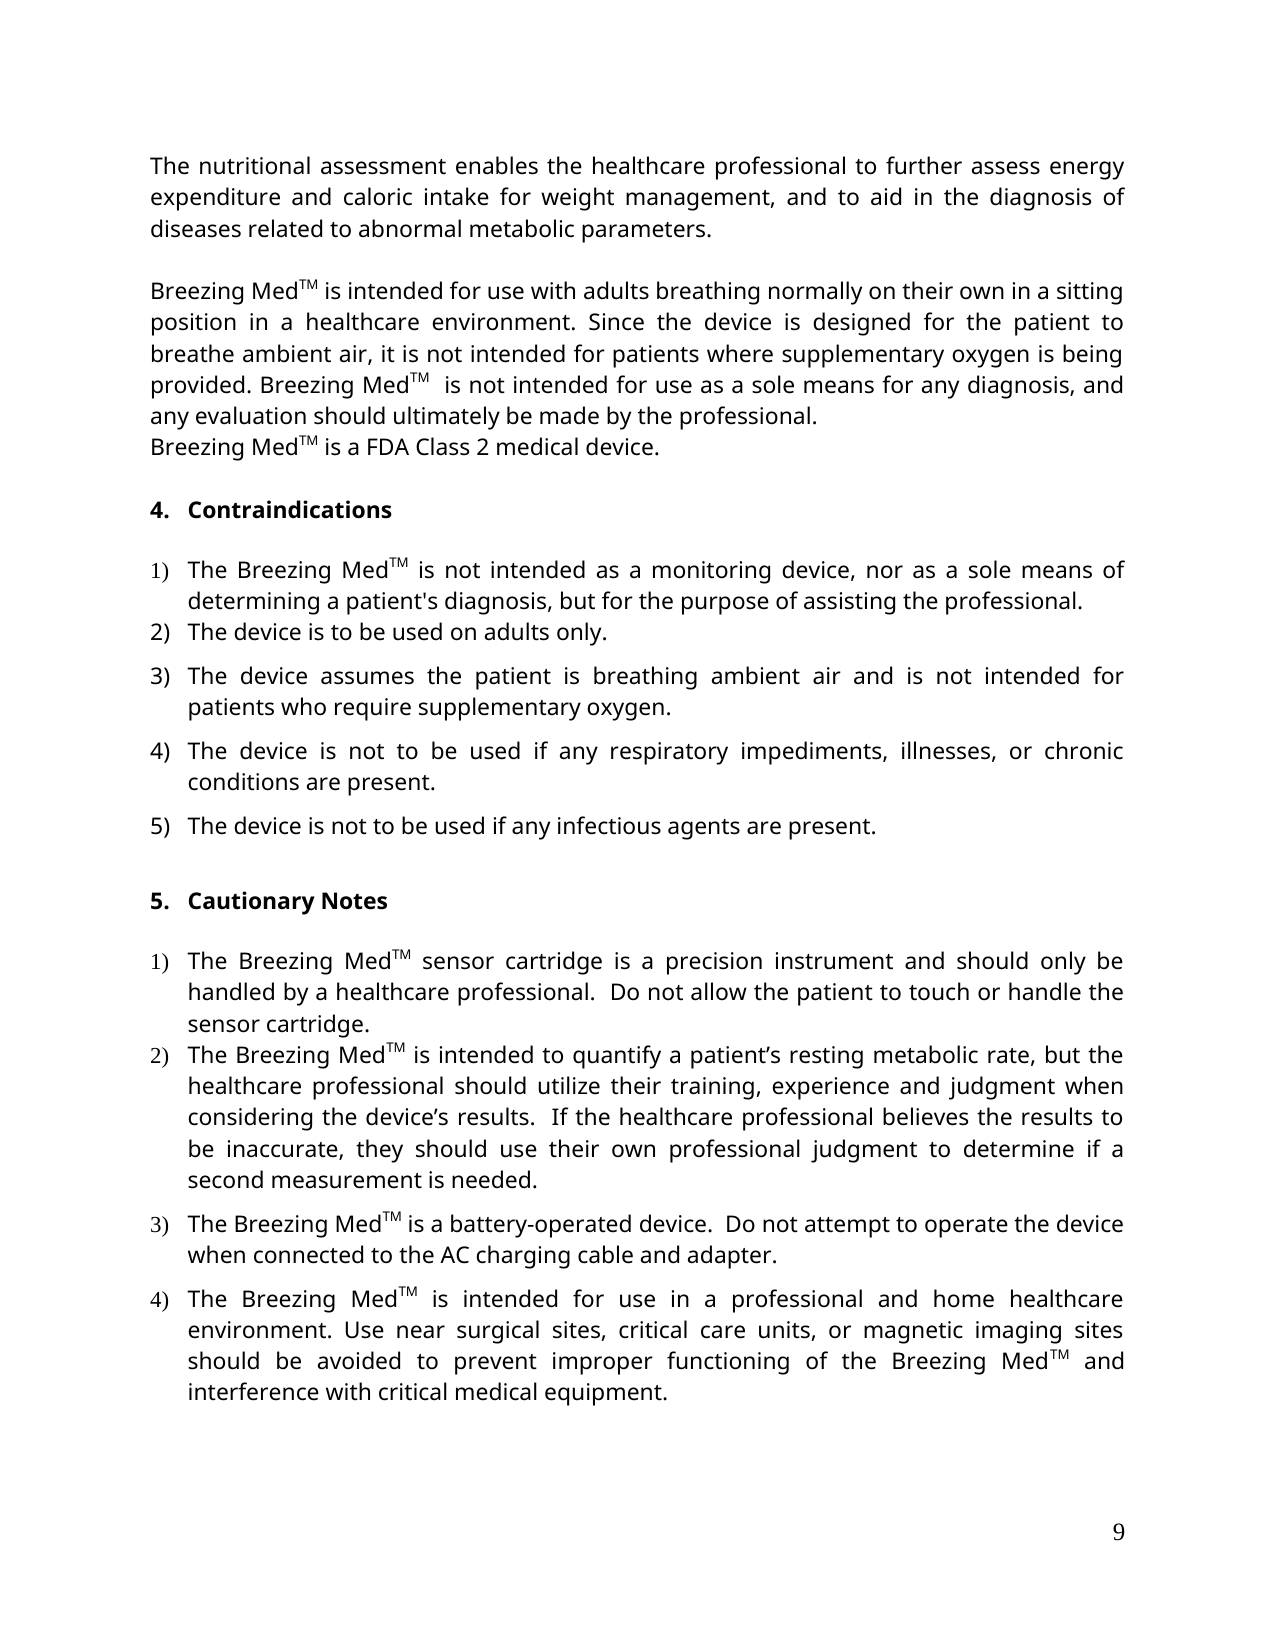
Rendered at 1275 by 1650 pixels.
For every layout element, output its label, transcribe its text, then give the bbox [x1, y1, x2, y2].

list The device is to be used on adults only. [150, 616, 1125, 647]
list The Breezing MedTM is intended to quantify a patient’s resting metabolic rate, but the healthcare professional should utilize their training, experience and judgment when considering the device’s results. If the healthcare professional believes the results to be inaccurate, they should use their own professional judgment to determine if a second measurement is needed. [150, 1039, 1125, 1195]
text Breezing MedTM is intended for use with adults breathing normally on their own in a sitting position in a healthcare environment. Since the device is designed for the patient to breathe ambient air, it is not intended for patients where supplementary oxygen is being provided. Breezing MedTM is not intended for use as a sole means for any diagnosis, and any evaluation should ultimately be made by the professional. [150, 275, 1125, 431]
subtitle Cautionary Notes [150, 885, 1125, 916]
list The Breezing MedTM sensor cartridge is a precision instrument and should only be handled by a healthcare professional. Do not allow the patient to touch or handle the sensor cartridge. [150, 945, 1125, 1039]
list The device is not to be used if any respiratory impediments, illnesses, or chronic conditions are present. [150, 735, 1125, 797]
list The device is not to be used if any infectious agents are present. [150, 810, 1125, 841]
list The Breezing MedTM is intended for use in a professional and home healthcare environment. Use near surgical sites, critical care units, or magnetic imaging sites should be avoided to prevent improper functioning of the Breezing MedTM and interference with critical medical equipment. [150, 1282, 1125, 1407]
list The device assumes the patient is breathing ambient air and is not intended for patients who require supplementary oxygen. [150, 660, 1125, 722]
text The nutritional assessment enables the healthcare professional to further assess energy expenditure and caloric intake for weight management, and to aid in the diagnosis of diseases related to abnormal metabolic parameters. [150, 150, 1125, 244]
subtitle Contraindications [150, 494, 1125, 525]
text Breezing MedTM is a FDA Class 2 medical device. [150, 431, 1125, 462]
list The Breezing MedTM is not intended as a monitoring device, nor as a sole means of determining a patient's diagnosis, but for the purpose of assisting the professional. [150, 554, 1125, 616]
list The Breezing MedTM is a battery-operated device. Do not attempt to operate the device when connected to the AC charging cable and adapter. [150, 1207, 1125, 1270]
